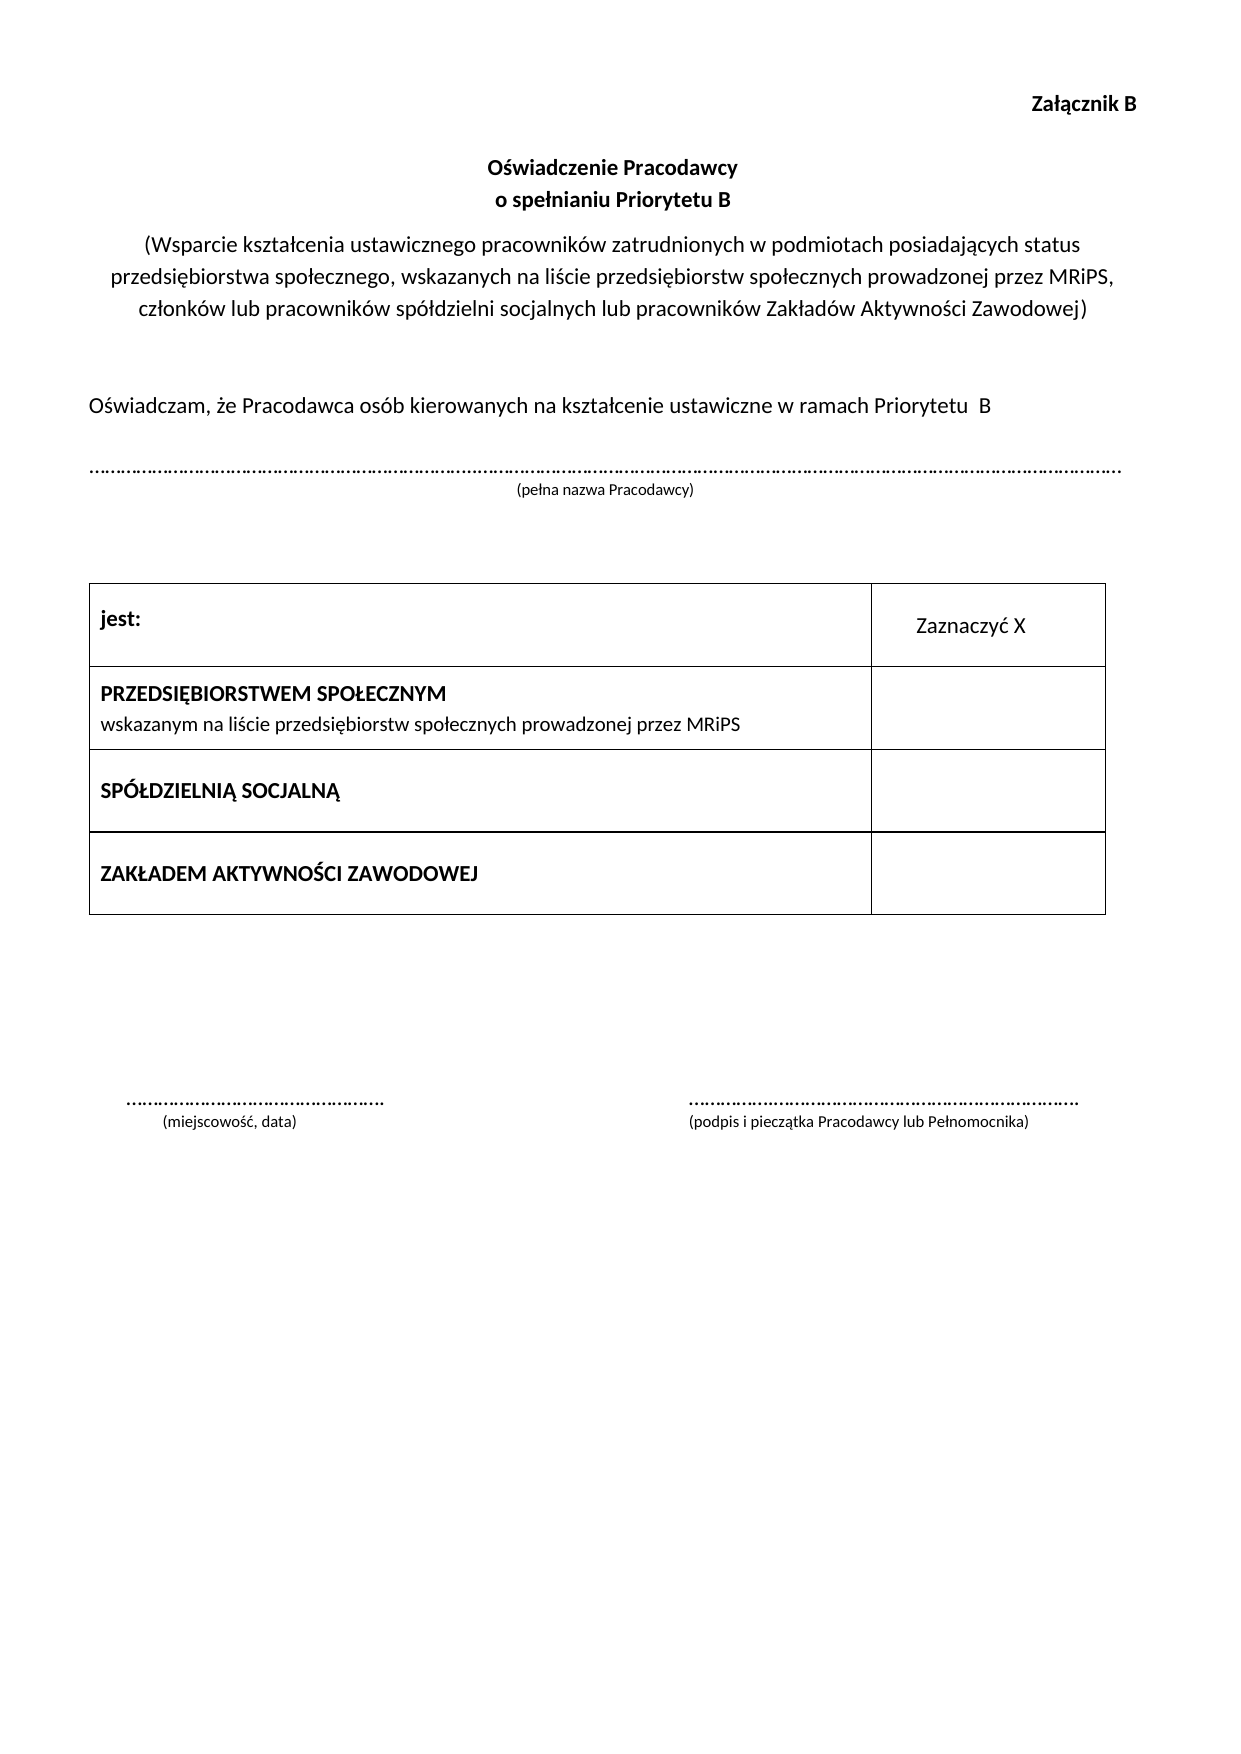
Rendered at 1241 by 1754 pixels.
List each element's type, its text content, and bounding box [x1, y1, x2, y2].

table_cell PRZEDSIĘBIORSTWEM SPOŁECZNYM wskazanym na liście przedsiębiorstw społecznych prowadzonej przez MRiPS [90, 667, 871, 749]
text o spełnianiu Priorytetu B [89, 185, 1137, 213]
table_cell ZAKŁADEM AKTYWNOŚCI ZAWODOWEJ [90, 833, 871, 914]
table_cell SPÓŁDZIELNIĄ SOCJALNĄ [90, 750, 871, 831]
table_cell [872, 833, 1105, 914]
table_header Zaznaczyć X [872, 584, 1105, 666]
text …………………………………………. …………….…………………………………………………. [126, 1083, 1137, 1111]
text Załącznik B [126, 89, 1137, 117]
table_cell [872, 667, 1105, 749]
text (Wsparcie kształcenia ustawicznego pracowników zatrudnionych w podmiotach posiadających status przedsiębiorstwa społecznego, wskazanych na liście przedsiębiorstw społecznych prowadzonej przez MRiPS, członków lub pracowników spółdzielni socjalnych lub pracowników Zakładów Aktywności Zawodowej) [89, 230, 1137, 322]
text Oświadczenie Pracodawcy [89, 153, 1137, 181]
text (pełna nazwa Pracodawcy) [89, 479, 1122, 499]
text (miejscowość, data) (podpis i pieczątka Pracodawcy lub Pełnomocnika) [162, 1111, 1137, 1132]
text ………………………………………………………………..…………………………………………………………………………………………………………… [89, 451, 1122, 479]
text Oświadczam, że Pracodawca osób kierowanych na kształcenie ustawiczne w ramach Priorytetu B [89, 391, 1102, 419]
table_header jest: [90, 584, 871, 666]
table_cell [872, 750, 1105, 831]
